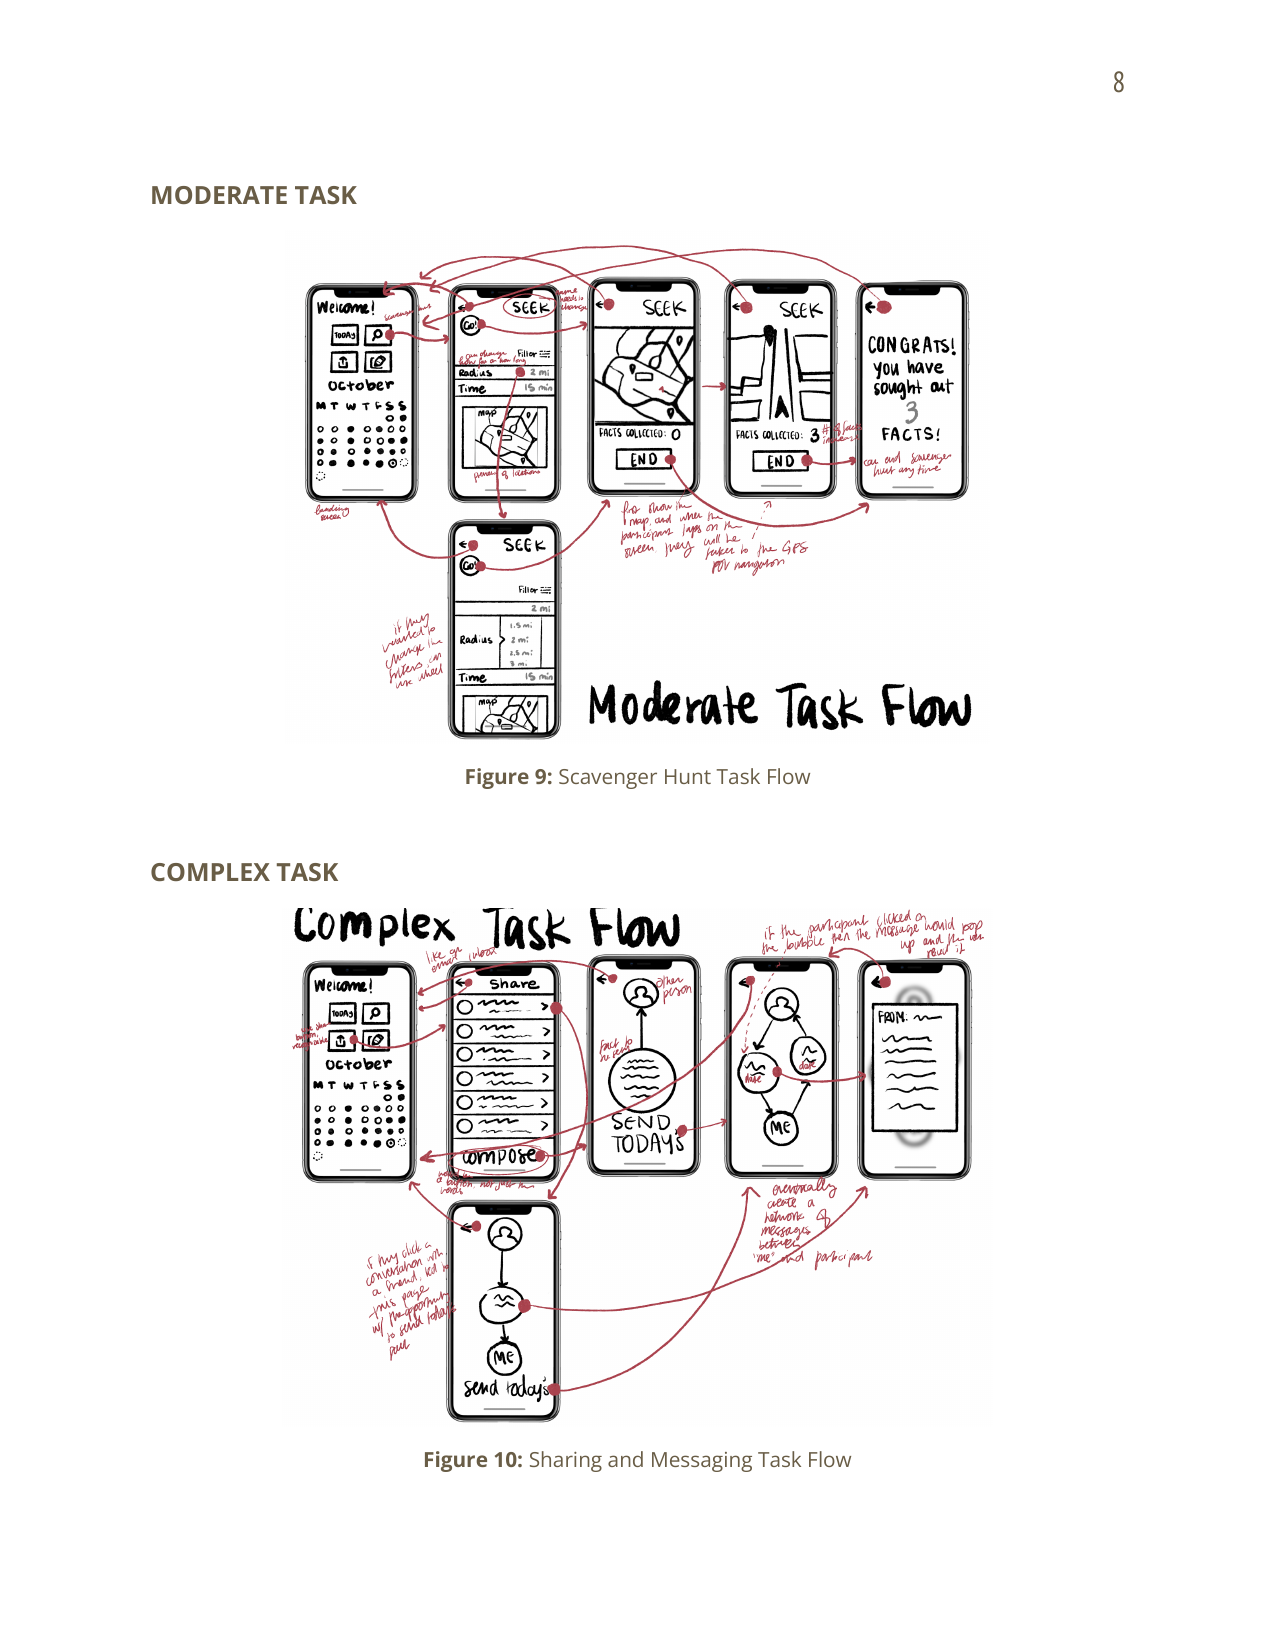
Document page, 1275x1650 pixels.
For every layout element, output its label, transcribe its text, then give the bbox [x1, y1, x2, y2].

picture [285, 230, 990, 744]
text Figure 9: Scavenger Hunt Task Flow [150, 762, 1125, 790]
text COMPLEX TASK [150, 855, 1125, 889]
picture [282, 908, 993, 1427]
text MODERATE TASK [150, 177, 1125, 211]
text Figure 10: Sharing and Messaging Task Flow [150, 1445, 1125, 1474]
